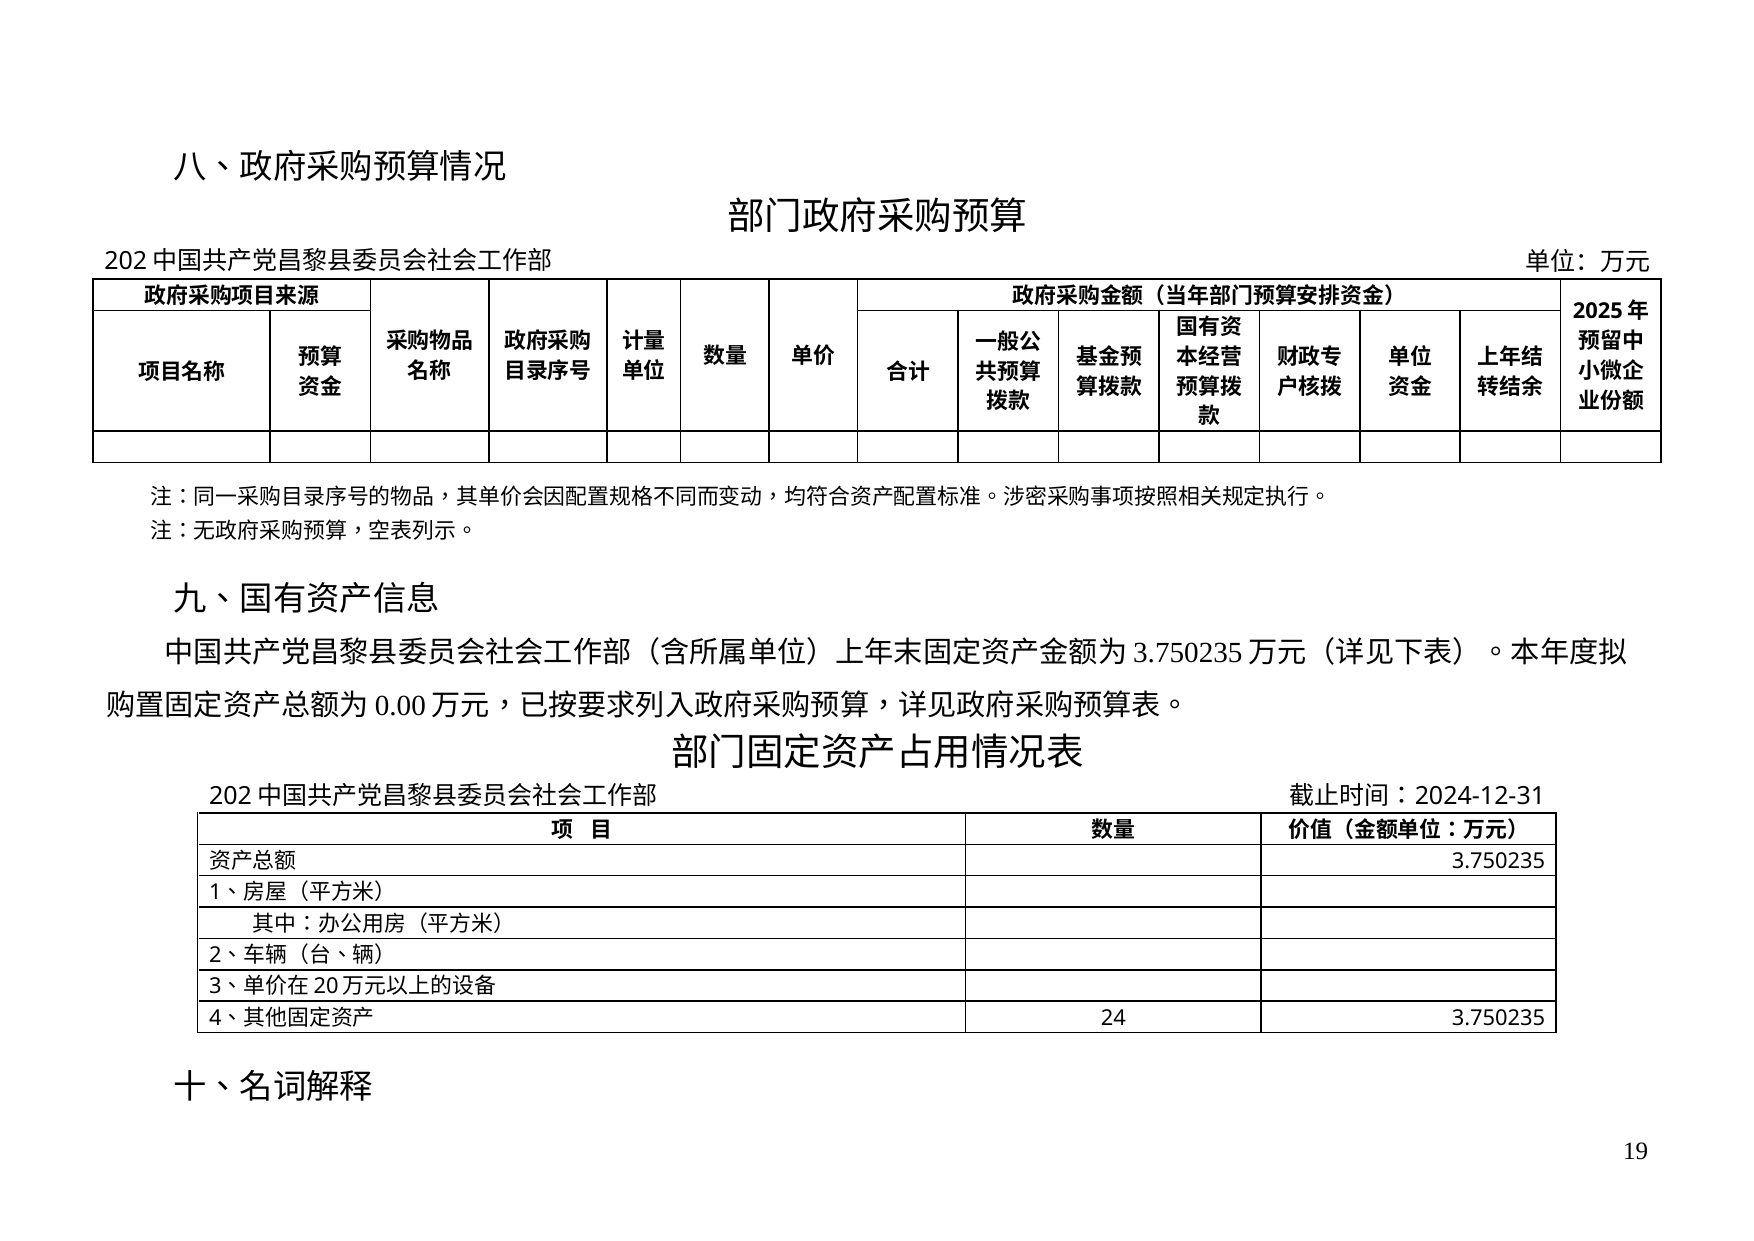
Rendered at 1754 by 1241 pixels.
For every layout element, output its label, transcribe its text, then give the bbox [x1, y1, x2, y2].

table_cell [1260, 432, 1359, 462]
table_cell [966, 939, 1260, 969]
table_cell 国有资本经营预算拨款 [1160, 311, 1259, 430]
table_cell [1059, 432, 1158, 462]
table_cell [1561, 432, 1660, 462]
table_header 截止时间：2024-12-31 [966, 778, 1555, 812]
table_cell 计量 单位 [608, 280, 680, 430]
table_cell 项目名称 [94, 311, 269, 430]
table_cell 4、其他固定资产 [198, 1001, 965, 1032]
table_cell 2、车辆（台、辆） [198, 939, 965, 969]
table_cell 价值（金额单位：万元） [1262, 814, 1555, 843]
table_cell [959, 432, 1058, 462]
table_cell 数量 [681, 280, 768, 430]
table_cell 24 [966, 1002, 1260, 1032]
table_cell [858, 432, 957, 462]
table_header 单位：万元 [858, 242, 1660, 278]
table_cell [966, 845, 1260, 875]
table_cell 上年结转结余 [1461, 311, 1560, 430]
table_cell 资产总额 [198, 845, 965, 875]
table_cell [1361, 432, 1459, 462]
table_cell 政府采购项目来源 [94, 280, 370, 309]
table_cell 一般公共预算拨款 [959, 311, 1058, 430]
table_cell [1262, 971, 1555, 1000]
table_cell [1262, 939, 1555, 969]
table_cell 财政专户核拨 [1260, 311, 1359, 430]
table_cell 3、单价在20万元以上的设备 [198, 970, 965, 1000]
table_cell 合计 [858, 311, 957, 430]
table_cell 采购物品名称 [371, 280, 488, 430]
table_cell [271, 432, 370, 462]
table_cell 数量 [966, 814, 1260, 843]
table_cell [681, 432, 768, 462]
text 九、国有资产信息 [106, 575, 1648, 620]
table_cell [966, 908, 1260, 937]
table_cell [608, 432, 680, 462]
table_cell 3.750235 [1262, 1002, 1555, 1032]
table_cell [966, 876, 1260, 906]
text 注：无政府采购预算，空表列示。 [106, 515, 1648, 545]
text 中国共产党昌黎县委员会社会工作部（含所属单位）上年末固定资产金额为3.750235万元（详见下表）。本年度拟购置固定资产总额为0.00万元，已按要求列入政府采购预算，详见政府采购预算表。 [106, 621, 1648, 725]
table_cell [1160, 432, 1259, 462]
table_cell 单位 资金 [1361, 311, 1459, 430]
table_cell [966, 971, 1260, 1000]
table_cell 项 目 [198, 813, 965, 843]
table_cell [371, 432, 488, 462]
table_cell 政府采购目录序号 [490, 280, 606, 430]
table_cell [770, 432, 857, 462]
table_cell 单价 [770, 280, 857, 430]
table_cell [1262, 876, 1555, 906]
table_cell [1461, 432, 1560, 462]
text 八、政府采购预算情况 [106, 143, 1648, 188]
table_cell [94, 432, 269, 462]
text 部门政府采购预算 [106, 189, 1648, 240]
table_cell 预算 资金 [271, 311, 370, 430]
table_cell [1262, 908, 1555, 937]
table_cell 基金预算拨款 [1059, 311, 1158, 430]
table_header 202中国共产党昌黎县委员会社会工作部 [198, 778, 965, 812]
table_cell 2025年 预留中 小微企 业份额 [1561, 280, 1660, 430]
table_cell 政府采购金额（当年部门预算安排资金） [858, 280, 1560, 309]
table_cell 1、房屋（平方米） [198, 876, 965, 906]
table_cell 其中：办公用房（平方米） [198, 907, 965, 937]
table_cell [490, 432, 606, 462]
text 注：同一采购目录序号的物品，其单价会因配置规格不同而变动，均符合资产配置标准。涉密采购事项按照相关规定执行。 [106, 463, 1648, 515]
table_cell 3.750235 [1262, 845, 1555, 875]
table_header 202中国共产党昌黎县委员会社会工作部 [94, 242, 857, 278]
text 部门固定资产占用情况表 [106, 725, 1648, 776]
text 十、名词解释 [106, 1063, 1648, 1108]
